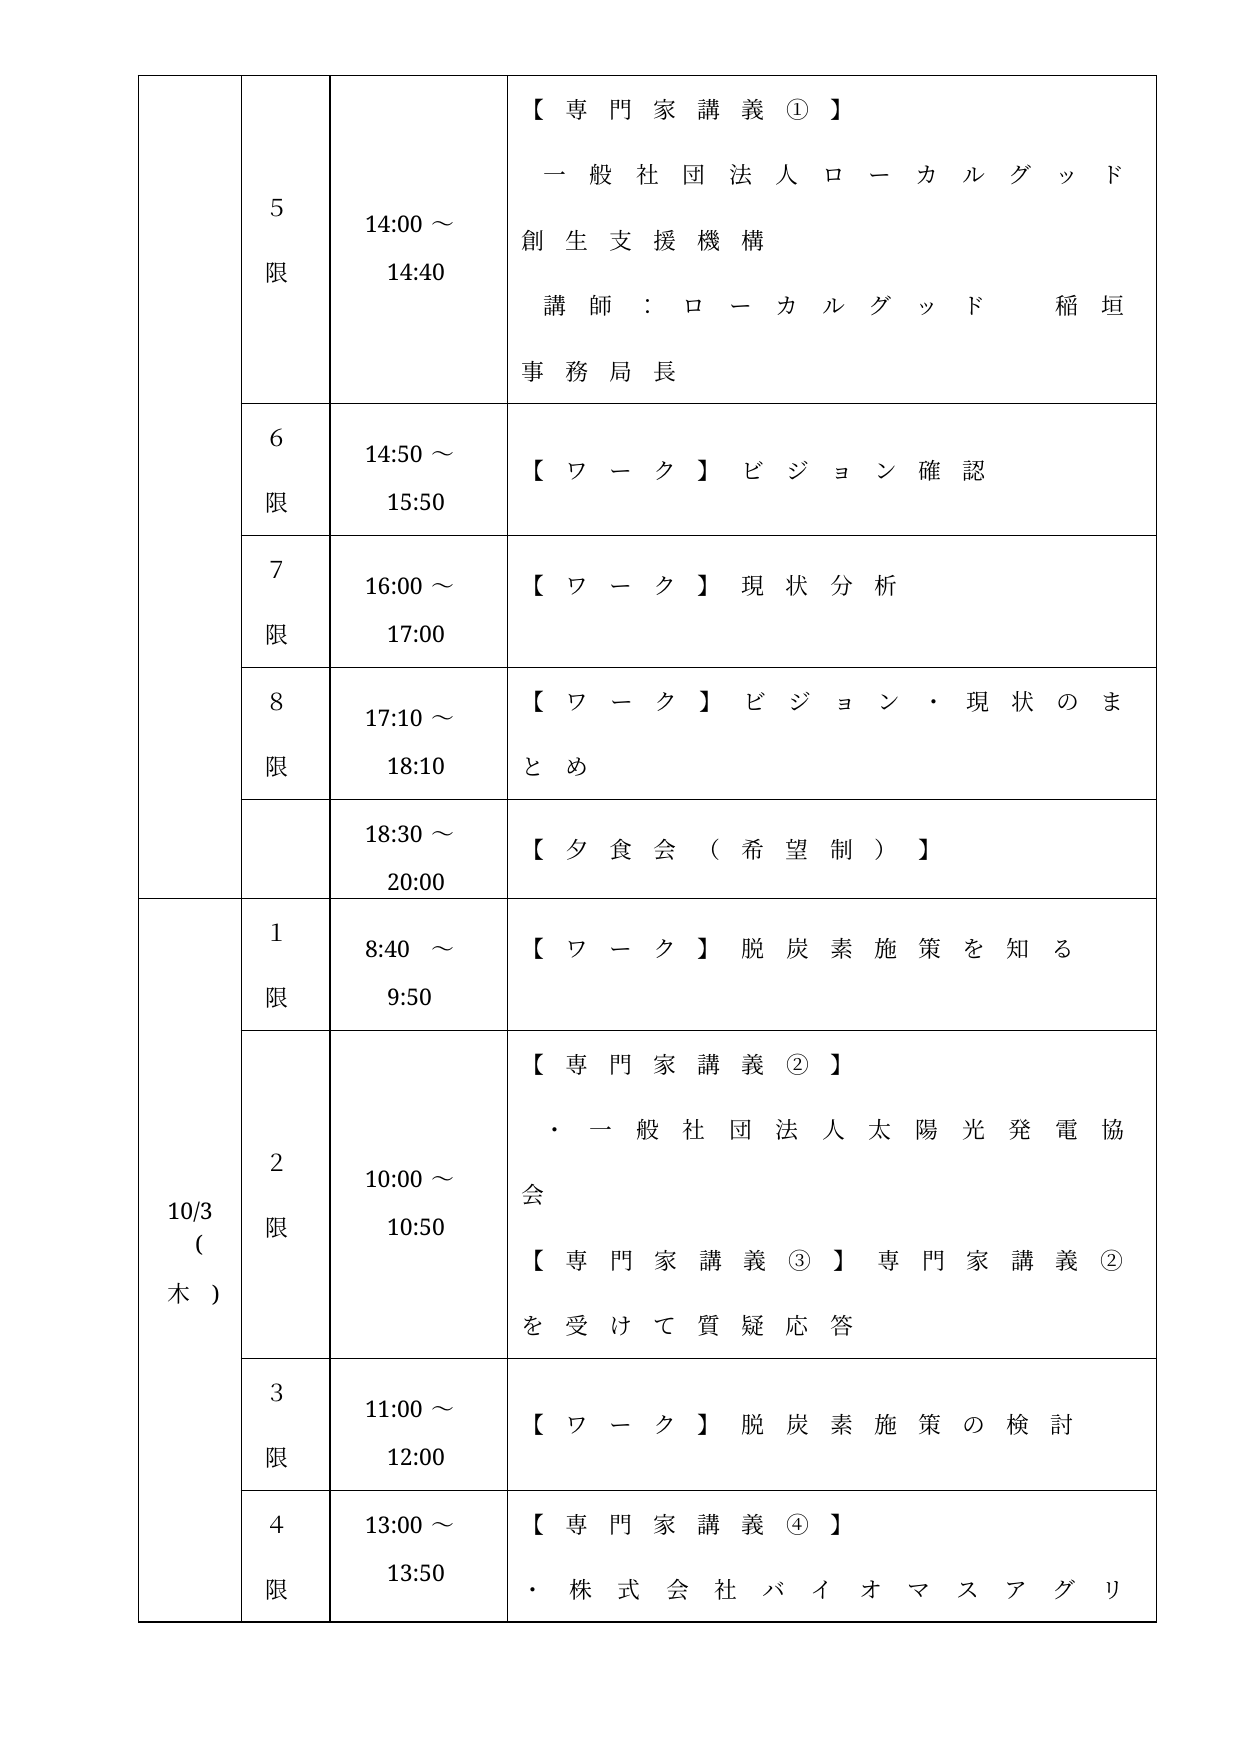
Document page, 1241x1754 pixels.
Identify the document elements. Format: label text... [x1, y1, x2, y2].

table_cell 【専門家講義②】 ・一般社団法人太陽光発電協会 【専門家講義③】専門家講義②を受けて質疑応答 [508, 1031, 1156, 1358]
table_cell 16:00～17:00 [331, 536, 507, 667]
table_cell ６限 [242, 404, 329, 535]
table_cell 【夕食会（希望制）】 [508, 800, 1156, 898]
table_cell 10/3 (木) [139, 899, 241, 1621]
table_cell ８限 [242, 668, 329, 798]
table_cell 【ワーク】現状分析 [508, 536, 1156, 667]
table_cell 【専門家講義①】 一般社団法人ローカルグッド創生支援機構 講師：ローカルグッド 稲垣 事務局長 [508, 76, 1156, 403]
table_cell [242, 800, 329, 898]
table_cell ５限 [242, 76, 329, 403]
table_cell 14:00～14:40 [331, 76, 507, 403]
table_cell 13:00～13:50 [331, 1491, 507, 1621]
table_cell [508, 1491, 1156, 1621]
table_cell 8:40～9:50 [331, 899, 507, 1029]
table_cell 【ワーク】ビジョン確認 [508, 404, 1156, 535]
table_cell 17:10～18:10 [331, 668, 507, 798]
table_cell 【ワーク】脱炭素施策の検討 [508, 1359, 1156, 1489]
table_cell ４限 [242, 1491, 329, 1621]
table_cell ３限 [242, 1359, 329, 1489]
table_cell 【ワーク】脱炭素施策を知る [508, 899, 1156, 1029]
table_cell 14:50～15:50 [331, 404, 507, 535]
table_cell １限 [242, 899, 329, 1029]
table_cell ７限 [242, 536, 329, 667]
table_cell 11:00～12:00 [331, 1359, 507, 1489]
table_cell 18:30～20:00 [331, 800, 507, 898]
table_cell ２限 [242, 1031, 329, 1358]
table_cell 【ワーク】ビジョン・現状のまとめ [508, 668, 1156, 798]
table_cell 10:00～10:50 [331, 1031, 507, 1358]
